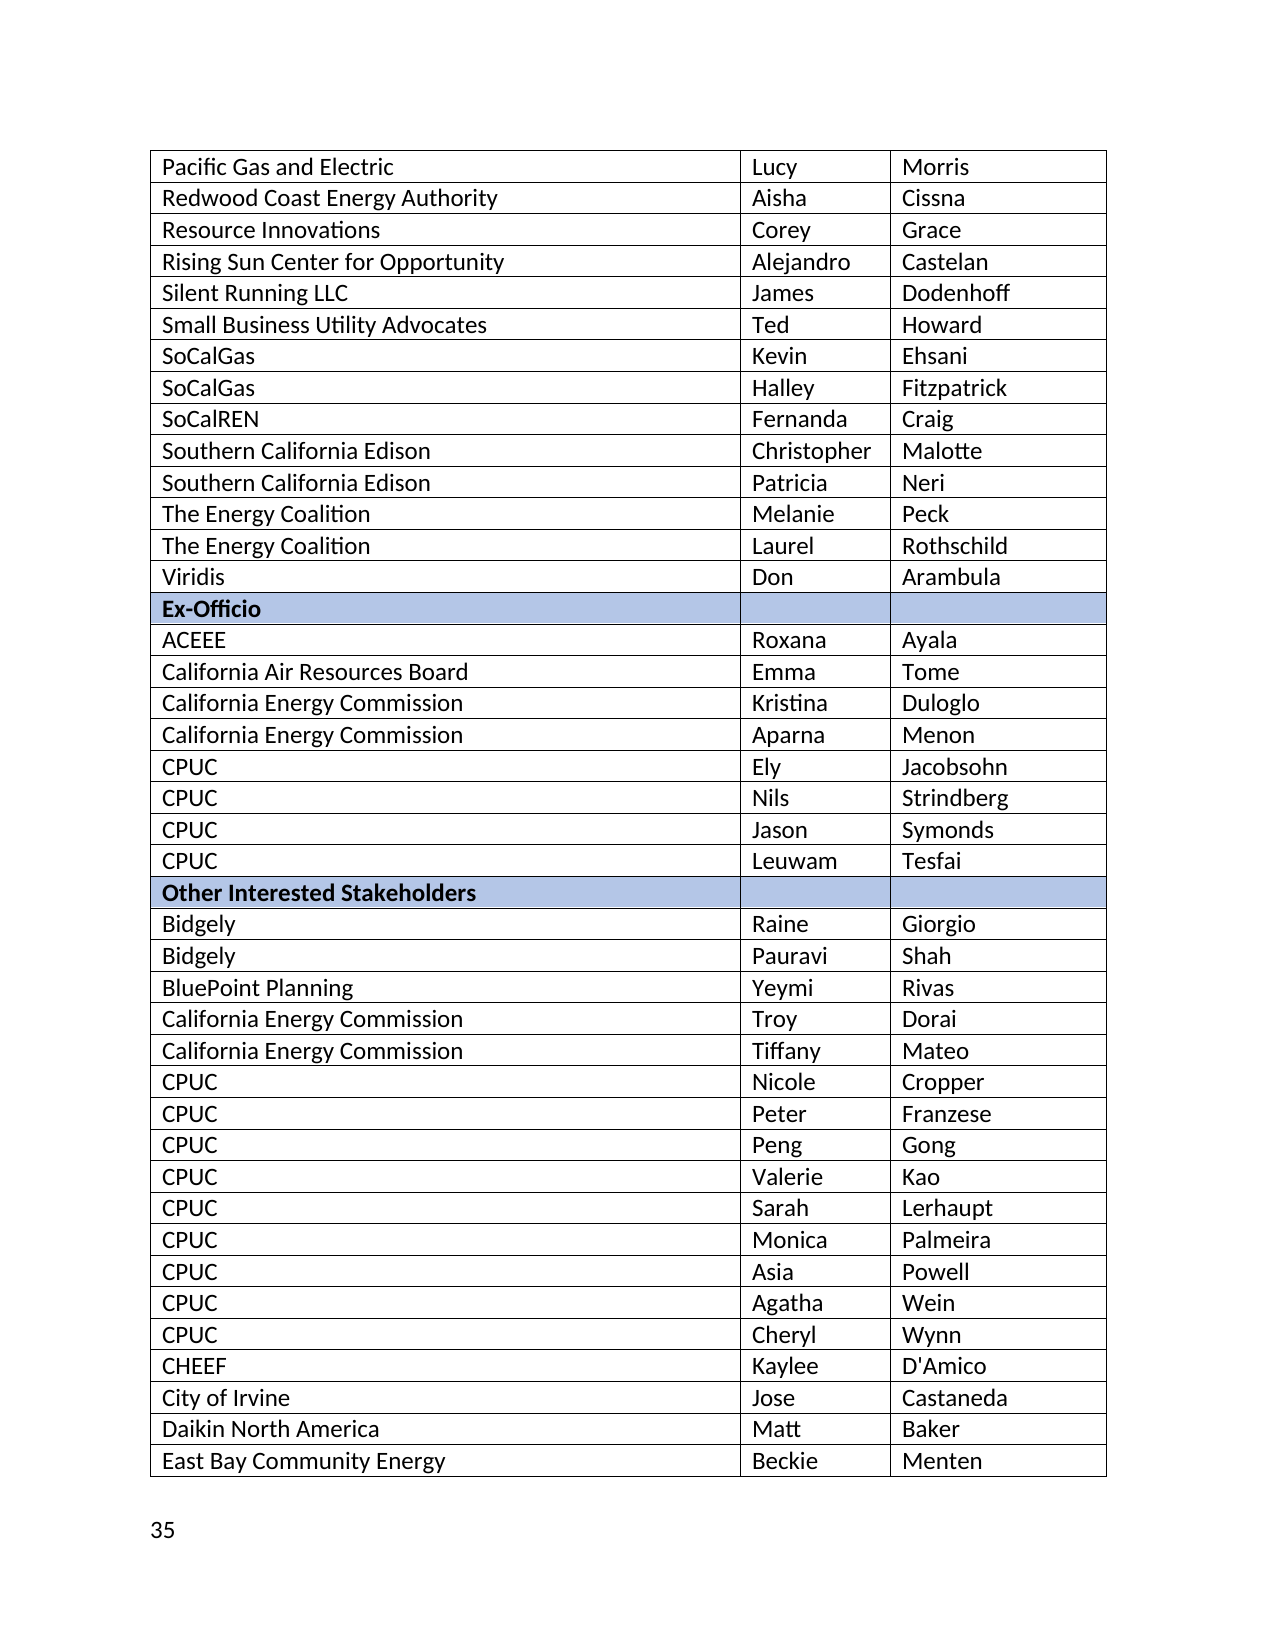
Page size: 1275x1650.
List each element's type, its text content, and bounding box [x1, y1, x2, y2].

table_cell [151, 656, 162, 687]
table_cell Peter [741, 1098, 890, 1128]
table_cell CPUC [151, 1287, 740, 1318]
table_cell Peck [891, 498, 1106, 529]
table_cell Cropper [891, 1066, 1106, 1097]
table_cell Castaneda [891, 1382, 1106, 1412]
table_cell Cheryl [741, 1319, 890, 1349]
table_cell Wynn [891, 1319, 1106, 1349]
table_cell CPUC [151, 1130, 740, 1160]
table_cell Beckie [741, 1445, 890, 1476]
table_cell SoCalGas [151, 340, 740, 371]
table_cell Bidgely [151, 909, 740, 939]
table_cell The Energy Coalition [151, 498, 740, 529]
table_cell Other Interested Stakeholders [151, 877, 740, 907]
table_cell Melanie [741, 498, 890, 529]
table_cell Bidgely [151, 940, 740, 971]
table_cell Pacific Gas and Electric [151, 151, 740, 182]
table_cell Fitzpatrick [891, 372, 1106, 402]
table_cell Yeymi [741, 972, 890, 1002]
table_cell Viridis [151, 561, 740, 592]
table_cell Don [741, 561, 890, 592]
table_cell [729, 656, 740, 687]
table_cell Ehsani [891, 340, 1106, 371]
table_cell CPUC [151, 1193, 740, 1223]
table_cell Morris [891, 151, 1106, 182]
table_cell Rothschild [891, 530, 1106, 560]
table_cell Kao [891, 1161, 1106, 1192]
table_cell SoCalREN [151, 404, 740, 434]
table_cell Redwood Coast Energy Authority [151, 183, 740, 213]
table_cell Malotte [891, 435, 1106, 466]
table_cell [891, 877, 1106, 907]
table_cell CPUC [151, 1319, 740, 1349]
table_cell Giorgio [891, 909, 1106, 939]
table_cell Raine [741, 909, 890, 939]
table_cell D'Amico [891, 1350, 1106, 1381]
table_cell Aisha [741, 183, 890, 213]
table_cell CHEEF [151, 1350, 740, 1381]
table_cell CPUC [151, 1066, 740, 1097]
table_cell Tiffany [741, 1035, 890, 1065]
table_cell Menten [891, 1445, 1106, 1476]
table_cell Laurel [741, 530, 890, 560]
table_cell Howard [891, 309, 1106, 339]
table_cell Neri [891, 467, 1106, 497]
table_cell Nicole [741, 1066, 890, 1097]
table_cell Ted [741, 309, 890, 339]
table_cell BluePoint Planning [151, 972, 740, 1002]
table_cell Arambula [891, 561, 1106, 592]
table_cell Wein [891, 1287, 1106, 1318]
table_cell Ex-Officio [151, 593, 740, 623]
table_cell Mateo [891, 1035, 1106, 1065]
table_cell Fernanda [741, 404, 890, 434]
table_cell Kaylee [741, 1350, 890, 1381]
table_cell Craig [891, 404, 1106, 434]
table_cell Gong [891, 1130, 1106, 1160]
table_cell Lucy [741, 151, 890, 182]
table_cell East Bay Community Energy [151, 1445, 740, 1476]
table_cell City of Irvine [151, 1382, 740, 1412]
table_cell Kevin [741, 340, 890, 371]
table_cell SoCalGas [151, 372, 740, 402]
table_cell Patricia [741, 467, 890, 497]
table_cell Jose [741, 1382, 890, 1412]
table_cell California Energy Commission [151, 1003, 740, 1034]
table_cell Castelan [891, 246, 1106, 276]
table_cell Dodenhoff [891, 277, 1106, 308]
table_cell [891, 593, 1106, 623]
table_cell Christopher [741, 435, 890, 466]
table_cell Southern California Edison [151, 467, 740, 497]
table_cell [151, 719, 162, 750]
table_cell Monica [741, 1224, 890, 1255]
table_cell The Energy Coalition [151, 530, 740, 560]
table_cell Grace [891, 214, 1106, 245]
table_cell Corey [741, 214, 890, 245]
table_cell Baker [891, 1414, 1106, 1444]
table_cell Lerhaupt [891, 1193, 1106, 1223]
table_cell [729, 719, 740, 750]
table_cell Matt [741, 1414, 890, 1444]
table_cell [741, 593, 890, 623]
table_cell Franzese [891, 1098, 1106, 1128]
table_cell Agatha [741, 1287, 890, 1318]
table_cell Resource Innovations [151, 214, 740, 245]
table_cell Shah [891, 940, 1106, 971]
table_cell CPUC [151, 1161, 740, 1192]
table_cell CPUC [151, 1224, 740, 1255]
table_cell Valerie [741, 1161, 890, 1192]
table_cell Southern California Edison [151, 435, 740, 466]
table_cell California Energy Commission [151, 1035, 740, 1065]
table_cell Silent Running LLC [151, 277, 740, 308]
table_cell James [741, 277, 890, 308]
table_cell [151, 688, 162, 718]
table_cell Daikin North America [151, 1414, 740, 1444]
table_cell Palmeira [891, 1224, 1106, 1255]
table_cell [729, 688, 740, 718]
table_cell Pauravi [741, 940, 890, 971]
table_cell Rivas [891, 972, 1106, 1002]
table_cell Dorai [891, 1003, 1106, 1034]
table_cell Halley [741, 372, 890, 402]
table_cell Sarah [741, 1193, 890, 1223]
table_cell [741, 877, 890, 907]
table_cell CPUC [151, 1098, 740, 1128]
table_cell Rising Sun Center for Opportunity [151, 246, 740, 276]
table_cell Alejandro [741, 246, 890, 276]
table_cell Peng [741, 1130, 890, 1160]
table_cell Cissna [891, 183, 1106, 213]
table_cell Small Business Utility Advocates [151, 309, 740, 339]
table_cell Troy [741, 1003, 890, 1034]
